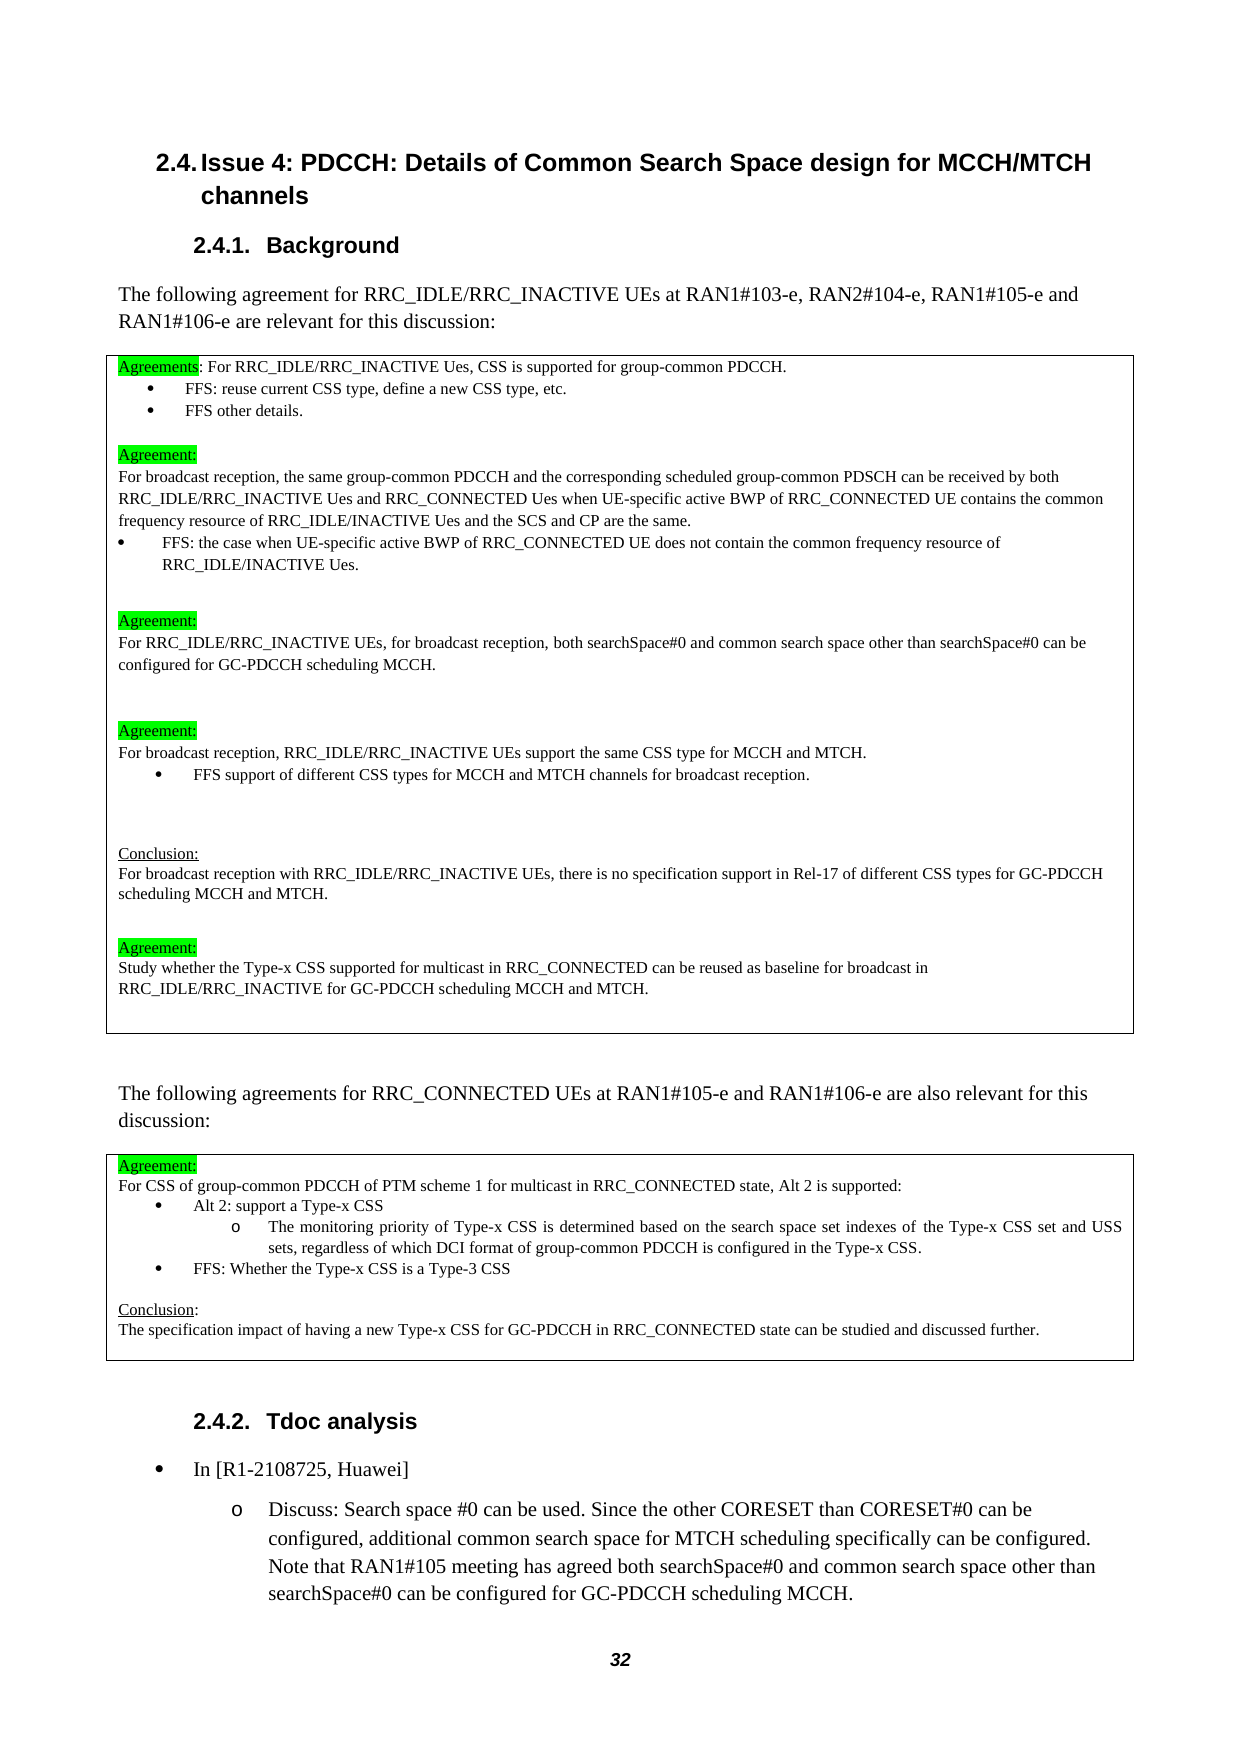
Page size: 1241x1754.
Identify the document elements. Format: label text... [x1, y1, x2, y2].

subtitle Tdoc analysis [193, 1408, 1122, 1434]
text The following agreement for RRC_IDLE/RRC_INACTIVE UEs at RAN1#103-e, RAN2#104-e, RAN1#105-e and RAN1#106-e are relevant for this discussion: [118, 281, 1122, 333]
list Discuss: Search space #0 can be used. Since the other CORESET than CORESET#0 can be configured, additional common search space for MTCH scheduling specifically can be configured. Note that RAN1#105 meeting has agreed both searchSpace#0 and common search space other than searchSpace#0 can be configured for GC-PDCCH scheduling MCCH. [231, 1497, 1122, 1605]
table_header Agreements: For RRC_IDLE/RRC_INACTIVE Ues, CSS is supported for group-common PDCCH. FFS: reuse current CSS type, define a new CSS type, etc. FFS other details. Agreement: For broadcast reception, the same group-common PDCCH and the corresponding scheduled group-common PDSCH can be received by both RRC_IDLE/RRC_INACTIVE Ues and RRC_CONNECTED Ues when UE-specific active BWP of RRC_CONNECTED UE contains the common frequency resource of RRC_IDLE/INACTIVE Ues and the SCS and CP are the same. FFS: the case when UE-specific active BWP of RRC_CONNECTED UE does not contain the common frequency resource of RRC_IDLE/INACTIVE Ues. Agreement: For RRC_IDLE/RRC_INACTIVE UEs, for broadcast reception, both searchSpace#0 and common search space other than searchSpace#0 can be configured for GC-PDCCH scheduling MCCH. Agreement: For broadcast reception, RRC_IDLE/RRC_INACTIVE UEs support the same CSS type for MCCH and MTCH. FFS support of different CSS types for MCCH and MTCH channels for broadcast reception. Conclusion: For broadcast reception with RRC_IDLE/RRC_INACTIVE UEs, there is no specification support in Rel-17 of different CSS types for GC-PDCCH scheduling MCCH and MTCH. Agreement: Study whether the Type-x CSS supported for multicast in RRC_CONNECTED can be reused as baseline for broadcast in RRC_IDLE/RRC_INACTIVE for GC-PDCCH scheduling MCCH and MTCH. [107, 356, 1133, 1033]
table_header Agreement: For CSS of group-common PDCCH of PTM scheme 1 for multicast in RRC_CONNECTED state, Alt 2 is supported: Alt 2: support a Type-x CSS The monitoring priority of Type-x CSS is determined based on the search space set indexes of the Type-x CSS set and USS sets, regardless of which DCI format of group-common PDCCH is configured in the Type-x CSS. FFS: Whether the Type-x CSS is a Type-3 CSS Conclusion: The specification impact of having a new Type-x CSS for GC-PDCCH in RRC_CONNECTED state can be studied and discussed further. [107, 1155, 1133, 1360]
subtitle Issue 4: PDCCH: Details of Common Search Space design for MCCH/MTCH channels [156, 148, 1122, 209]
text The following agreements for RRC_CONNECTED UEs at RAN1#105-e and RAN1#106-e are also relevant for this discussion: [118, 1080, 1122, 1132]
list In [R1-2108725, Huawei] [156, 1457, 1122, 1481]
subtitle Background [193, 232, 1122, 259]
